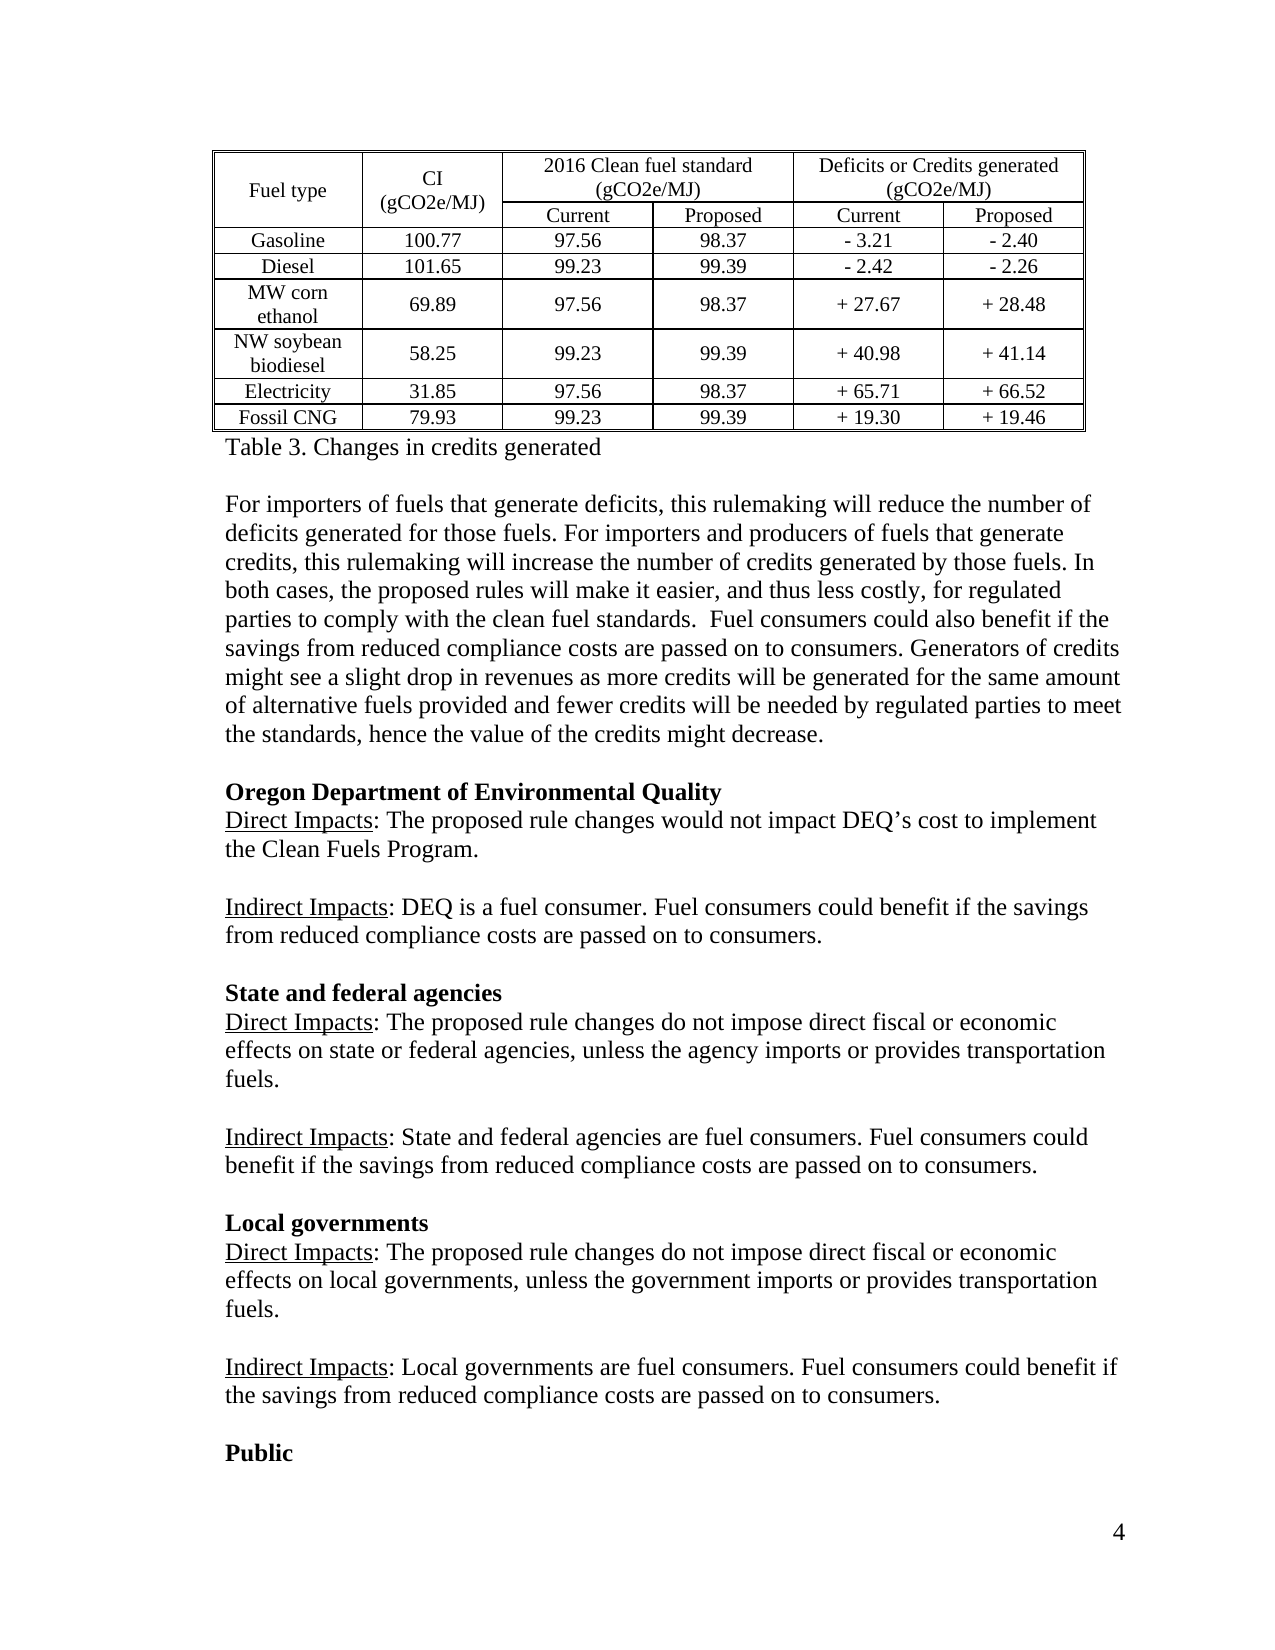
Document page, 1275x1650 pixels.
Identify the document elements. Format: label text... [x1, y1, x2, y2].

table_cell + 66.52 [944, 379, 1083, 403]
table_cell 98.37 [654, 379, 793, 403]
list Public [225, 1438, 1123, 1467]
table_cell 31.85 [363, 379, 502, 403]
table_cell Proposed [944, 203, 1083, 227]
table_cell + 19.46 [944, 405, 1083, 429]
table_cell Fossil CNG [215, 405, 362, 429]
table_cell 98.37 [654, 280, 793, 328]
table_cell 98.37 [654, 228, 793, 252]
text Table 3. Changes in credits generated [225, 432, 1125, 461]
table_cell 99.23 [503, 330, 652, 377]
table_cell 79.93 [363, 405, 502, 429]
table_cell + 27.67 [794, 280, 943, 328]
table_cell Electricity [215, 379, 362, 403]
text Indirect Impacts: Local governments are fuel consumers. [225, 1352, 1125, 1409]
table_cell Current [794, 203, 943, 227]
table_cell 58.25 [363, 330, 502, 377]
text For importers of fuels that generate deficits, this rulemaking will reduce the number of deficits generated for those fuels. For importers and producers of fuels that generate credits, this rulemaking will increase the number of credits generated by those fuels. In both cases, the proposed rules will make it easier, and thus less costly, for regulated parties to comply with the clean fuel standards. Fuel consumers also benefit reduced compliance costs are passed on. enerators of credits might see a slight drop in revenues as more credits will be generated for the same amount of alternative fuels provided and fewer credits will be needed by regulated parties to meet the standards, hence the value of the credits might decrease. [225, 489, 1125, 748]
text Indirect Impacts: State and federal agencies are fuel consumers. [225, 1122, 1125, 1179]
table_cell - 2.26 [944, 254, 1083, 278]
table_cell + 28.48 [944, 280, 1083, 328]
table_header 2016 Clean fuel standard (gCO2e/MJ) [503, 153, 793, 201]
table_cell MW corn ethanol [215, 280, 362, 328]
table_cell 69.89 [363, 280, 502, 328]
text Direct Impacts: The proposed rule changes would not impact DEQ’s cost to implement the Clean Fuels Program. [225, 806, 1125, 863]
table_cell Proposed [654, 203, 793, 227]
table_cell + 41.14 [944, 330, 1083, 377]
table_cell + 19.30 [794, 405, 943, 429]
table_cell Gasoline [215, 228, 362, 252]
table_cell 97.56 [503, 379, 652, 403]
table_cell Current [503, 203, 652, 227]
table_header Deficits or Credits generated (gCO2e/MJ) [794, 153, 1083, 201]
table_cell - 2.42 [794, 254, 943, 278]
list Oregon Department of Environmental Quality [225, 777, 1123, 806]
table_cell 99.39 [654, 254, 793, 278]
table_cell - 2.40 [944, 228, 1083, 252]
table_cell + 65.71 [794, 379, 943, 403]
text Indirect Impacts: DEQ is a fuel consumer. Fuel consumers could benefit if thereduced compliance costs are passed on. [225, 892, 1125, 949]
text Direct Impacts: The proposed rule changes do not impose direct fiscal or economic effects on state or federal agencies, unless the agency imports or provides transportation fuels. [225, 1007, 1125, 1093]
table_cell 101.65 [363, 254, 502, 278]
list Local governments [225, 1208, 1123, 1237]
table_cell 97.56 [503, 280, 652, 328]
table_cell 97.56 [503, 228, 652, 252]
table_cell + 40.98 [794, 330, 943, 377]
table_header CI (gCO2e/MJ) [363, 153, 502, 227]
table_cell 99.39 [654, 405, 793, 429]
table_cell 100.77 [363, 228, 502, 252]
list State and federal agencies [225, 978, 1123, 1007]
table_cell 99.23 [503, 405, 652, 429]
table_cell 99.39 [654, 330, 793, 377]
table_header Fuel type [215, 153, 362, 227]
text Direct Impacts: The proposed rule changes do not impose direct fiscal or economic effects on local governments, unless the government imports or provides transportation fuels. [225, 1237, 1125, 1323]
table_cell NW soybean biodiesel [215, 330, 362, 377]
table_cell 99.23 [503, 254, 652, 278]
table_cell Diesel [215, 254, 362, 278]
table_cell - 3.21 [794, 228, 943, 252]
